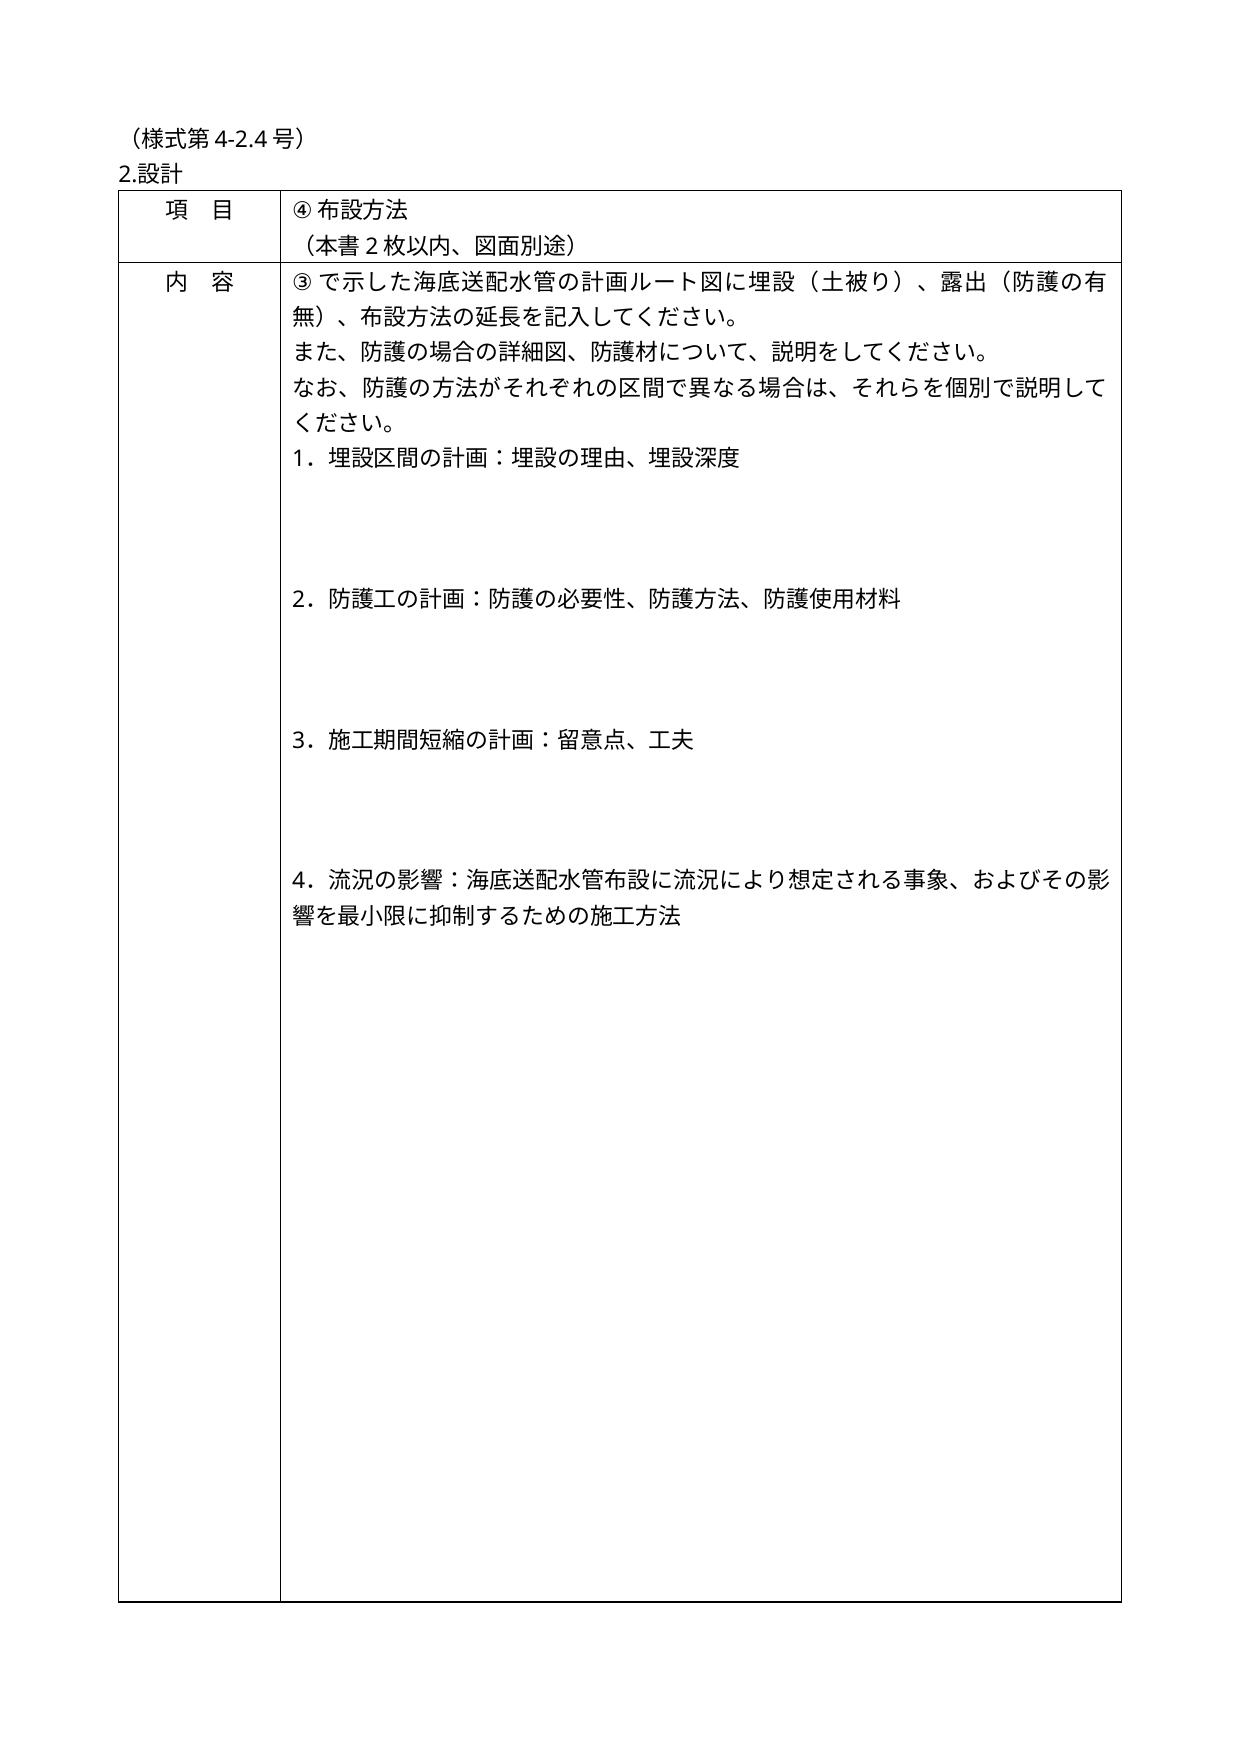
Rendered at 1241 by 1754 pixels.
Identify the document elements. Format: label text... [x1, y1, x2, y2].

table_header ④布設方法 （本書2枚以内、図面別途） [281, 191, 1121, 262]
table_header 項 目 [119, 191, 280, 262]
text （様式第4-2.4号） [118, 120, 1122, 155]
table_cell ③で示した海底送配水管の計画ルート図に埋設（土被り）、露出（防護の有無）、布設方法の延長を記入してください。 また、防護の場合の詳細図、防護材について、説明をしてください。 なお、防護の方法がそれぞれの区間で異なる場合は、それらを個別で説明してください。 1．埋設区間の計画：埋設の理由、埋設深度 2．防護工の計画：防護の必要性、防護方法、防護使用材料 3．施工期間短縮の計画：留意点、工夫 4．流況の影響：海底送配水管布設に流況により想定される事象、およびその影響を最小限に抑制するための施工方法 [281, 263, 1121, 1601]
table_cell 内 容 [119, 263, 280, 1601]
text 2.設計 [118, 155, 1122, 190]
